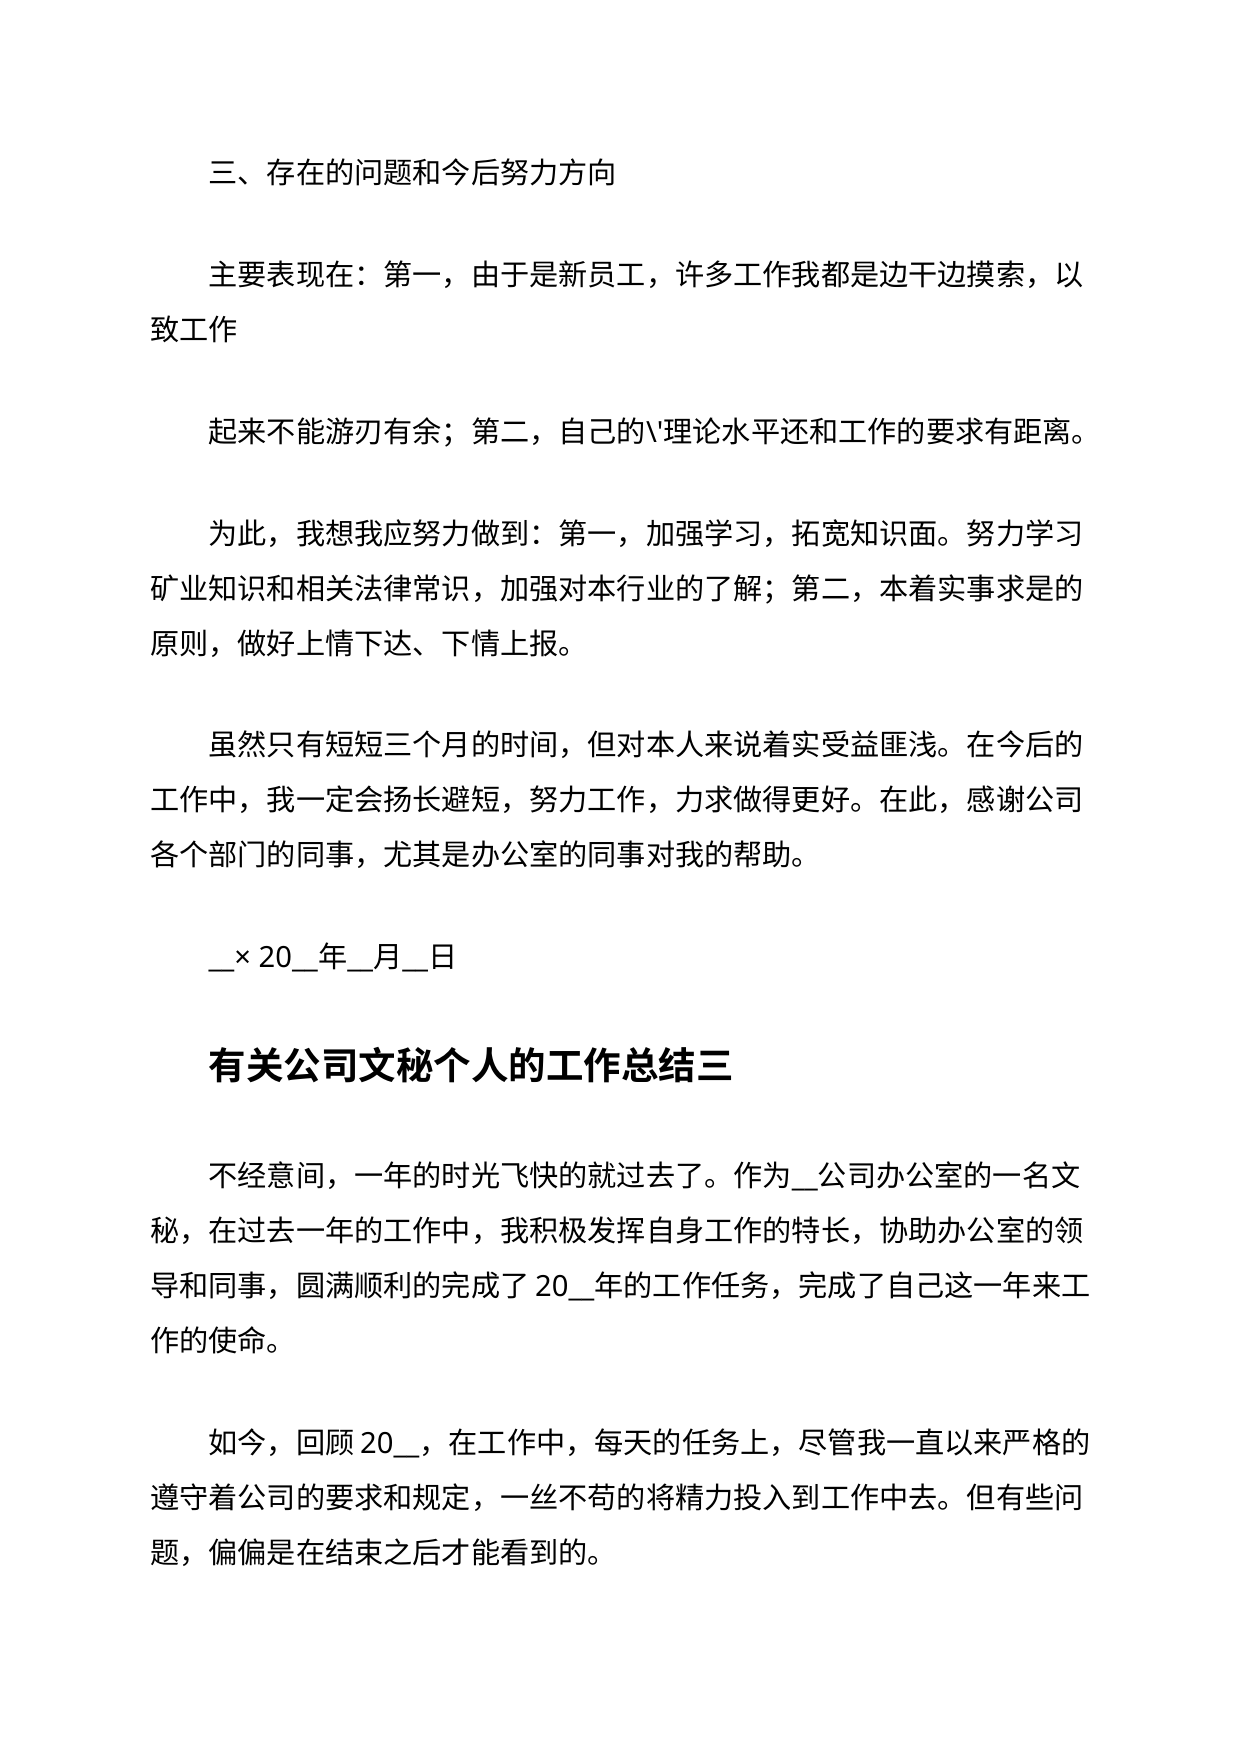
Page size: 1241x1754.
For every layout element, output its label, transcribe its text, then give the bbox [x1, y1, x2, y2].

text 主要表现在：第一，由于是新员工，许多工作我都是边干边摸索，以致工作 [150, 252, 1090, 349]
text 如今，回顾20__，在工作中，每天的任务上，尽管我一直以来严格的遵守着公司的要求和规定，一丝不苟的将精力投入到工作中去。但有些问题，偏偏是在结束之后才能看到的。 [150, 1419, 1090, 1572]
text 有关公司文秘个人的工作总结三 [150, 1036, 1090, 1090]
text 起来不能游刃有余；第二，自己的\'理论水平还和工作的要求有距离。 [150, 408, 1090, 451]
text 虽然只有短短三个月的时间，但对本人来说着实受益匪浅。在今后的工作中，我一定会扬长避短，努力工作，力求做得更好。在此，感谢公司各个部门的同事，尤其是办公室的同事对我的帮助。 [150, 722, 1090, 874]
text 不经意间，一年的时光飞快的就过去了。作为__公司办公室的一名文秘，在过去一年的工作中，我积极发挥自身工作的特长，协助办公室的领导和同事，圆满顺利的完成了20__年的工作任务，完成了自己这一年来工作的使命。 [150, 1153, 1090, 1360]
text 三、存在的问题和今后努力方向 [150, 150, 1090, 192]
text __× 20__年__月__日 [150, 933, 1090, 976]
text 为此，我想我应努力做到：第一，加强学习，拓宽知识面。努力学习矿业知识和相关法律常识，加强对本行业的了解；第二，本着实事求是的原则，做好上情下达、下情上报。 [150, 510, 1090, 662]
